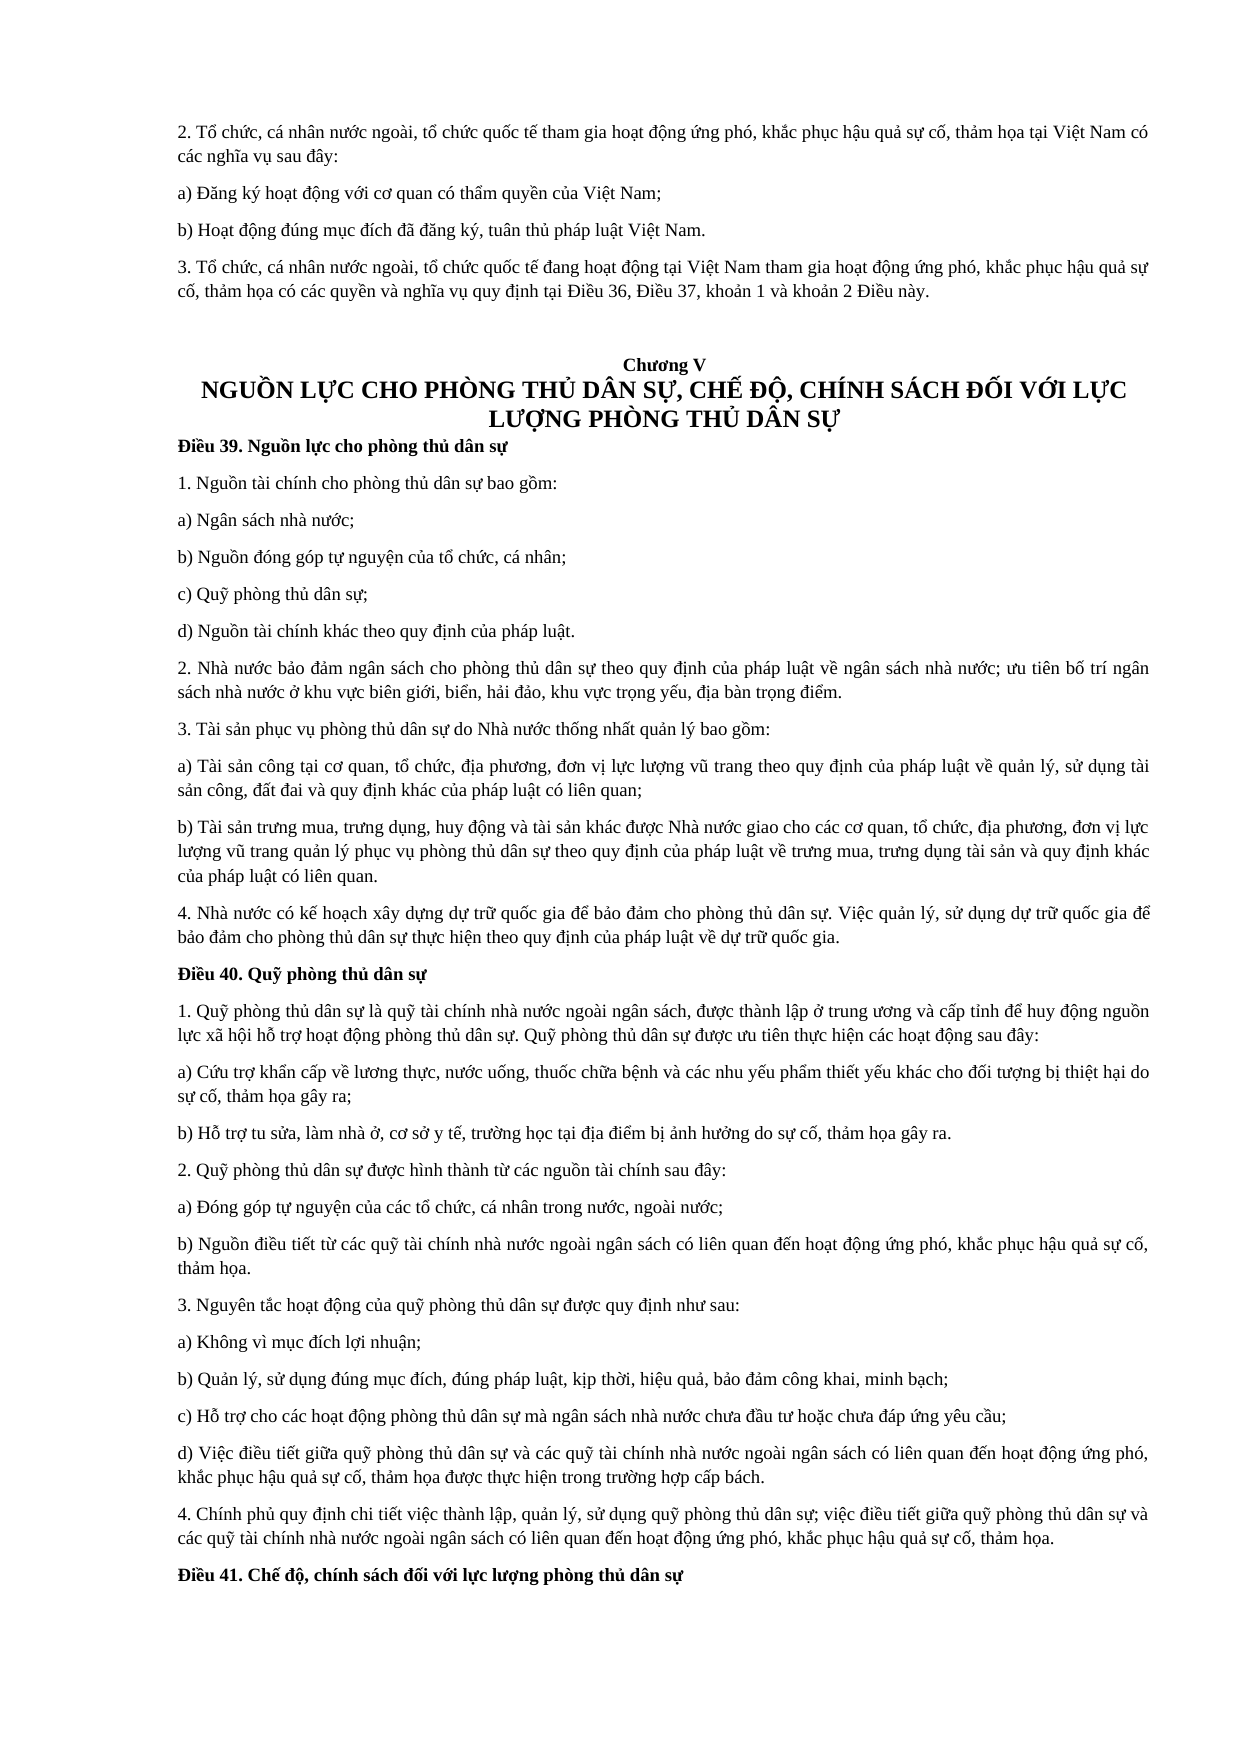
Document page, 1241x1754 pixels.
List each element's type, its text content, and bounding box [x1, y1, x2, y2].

text 3. Tổ chức, cá nhân nước ngoài, tổ chức quốc tế đang hoạt động tại Việt Nam tham gia hoạt động ứng phó, khắc phục hậu quả sự cố, thảm họa có các quyền và nghĩa vụ quy định tại Điều 36, Điều 37, khoản 1 và khoản 2 Điều này. [177, 253, 1152, 302]
text c) Hỗ trợ cho các hoạt động phòng thủ dân sự mà ngân sách nhà nước chưa đầu tư hoặc chưa đáp ứng yêu cầu; [177, 1402, 1152, 1426]
text 3. Tài sản phục vụ phòng thủ dân sự do Nhà nước thống nhất quản lý bao gồm: [177, 715, 1152, 739]
text a) Tài sản công tại cơ quan, tổ chức, địa phương, đơn vị lực lượng vũ trang theo quy định của pháp luật về quản lý, sử dụng tài sản công, đất đai và quy định khác của pháp luật có liên quan; [177, 752, 1152, 801]
text a) Cứu trợ khẩn cấp về lương thực, nước uống, thuốc chữa bệnh và các nhu yếu phẩm thiết yếu khác cho đối tượng bị thiệt hại do sự cố, thảm họa gây ra; [177, 1058, 1152, 1107]
text 3. Nguyên tắc hoạt động của quỹ phòng thủ dân sự được quy định như sau: [177, 1291, 1152, 1316]
text c) Quỹ phòng thủ dân sự; [177, 580, 1152, 604]
text d) Việc điều tiết giữa quỹ phòng thủ dân sự và các quỹ tài chính nhà nước ngoài ngân sách có liên quan đến hoạt động ứng phó, khắc phục hậu quả sự cố, thảm họa được thực hiện trong trường hợp cấp bách. [177, 1439, 1152, 1487]
text 4. Nhà nước có kế hoạch xây dựng dự trữ quốc gia để bảo đảm cho phòng thủ dân sự. Việc quản lý, sử dụng dự trữ quốc gia để bảo đảm cho phòng thủ dân sự thực hiện theo quy định của pháp luật về dự trữ quốc gia. [177, 899, 1152, 947]
text 4. Chính phủ quy định chi tiết việc thành lập, quản lý, sử dụng quỹ phòng thủ dân sự; việc điều tiết giữa quỹ phòng thủ dân sự và các quỹ tài chính nhà nước ngoài ngân sách có liên quan đến hoạt động ứng phó, khắc phục hậu quả sự cố, thảm họa. [177, 1500, 1152, 1549]
text 1. Nguồn tài chính cho phòng thủ dân sự bao gồm: [177, 469, 1152, 494]
text 2. Nhà nước bảo đảm ngân sách cho phòng thủ dân sự theo quy định của pháp luật về ngân sách nhà nước; ưu tiên bố trí ngân sách nhà nước ở khu vực biên giới, biển, hải đảo, khu vực trọng yếu, địa bàn trọng điểm. [177, 654, 1152, 702]
text b) Quản lý, sử dụng đúng mục đích, đúng pháp luật, kịp thời, hiệu quả, bảo đảm công khai, minh bạch; [177, 1365, 1152, 1389]
text Điều 41. Chế độ, chính sách đối với lực lượng phòng thủ dân sự [177, 1561, 1152, 1586]
text a) Không vì mục đích lợi nhuận; [177, 1328, 1152, 1352]
text 2. Tổ chức, cá nhân nước ngoài, tổ chức quốc tế tham gia hoạt động ứng phó, khắc phục hậu quả sự cố, thảm họa tại Việt Nam có các nghĩa vụ sau đây: [177, 118, 1152, 167]
text Chương V [177, 351, 1152, 375]
text b) Nguồn điều tiết từ các quỹ tài chính nhà nước ngoài ngân sách có liên quan đến hoạt động ứng phó, khắc phục hậu quả sự cố, thảm họa. [177, 1230, 1152, 1279]
text NGUỒN LỰC CHO PHÒNG THỦ DÂN SỰ, CHẾ ĐỘ, CHÍNH SÁCH ĐỐI VỚI LỰC LƯỢNG PHÒNG THỦ DÂN SỰ [177, 375, 1152, 432]
text 1. Quỹ phòng thủ dân sự là quỹ tài chính nhà nước ngoài ngân sách, được thành lập ở trung ương và cấp tỉnh để huy động nguồn lực xã hội hỗ trợ hoạt động phòng thủ dân sự. Quỹ phòng thủ dân sự được ưu tiên thực hiện các hoạt động sau đây: [177, 997, 1152, 1046]
text a) Ngân sách nhà nước; [177, 506, 1152, 531]
text b) Hỗ trợ tu sửa, làm nhà ở, cơ sở y tế, trường học tại địa điểm bị ảnh hưởng do sự cố, thảm họa gây ra. [177, 1119, 1152, 1144]
text 2. Quỹ phòng thủ dân sự được hình thành từ các nguồn tài chính sau đây: [177, 1156, 1152, 1181]
text b) Tài sản trưng mua, trưng dụng, huy động và tài sản khác được Nhà nước giao cho các cơ quan, tổ chức, địa phương, đơn vị lực lượng vũ trang quản lý phục vụ phòng thủ dân sự theo quy định của pháp luật về trưng mua, trưng dụng tài sản và quy định khác của pháp luật có liên quan. [177, 813, 1152, 886]
text a) Đóng góp tự nguyện của các tổ chức, cá nhân trong nước, ngoài nước; [177, 1193, 1152, 1217]
text a) Đăng ký hoạt động với cơ quan có thẩm quyền của Việt Nam; [177, 179, 1152, 204]
text Điều 40. Quỹ phòng thủ dân sự [177, 960, 1152, 984]
text b) Hoạt động đúng mục đích đã đăng ký, tuân thủ pháp luật Việt Nam. [177, 216, 1152, 241]
text Điều 39. Nguồn lực cho phòng thủ dân sự [177, 432, 1152, 457]
text b) Nguồn đóng góp tự nguyện của tổ chức, cá nhân; [177, 543, 1152, 567]
text d) Nguồn tài chính khác theo quy định của pháp luật. [177, 617, 1152, 641]
